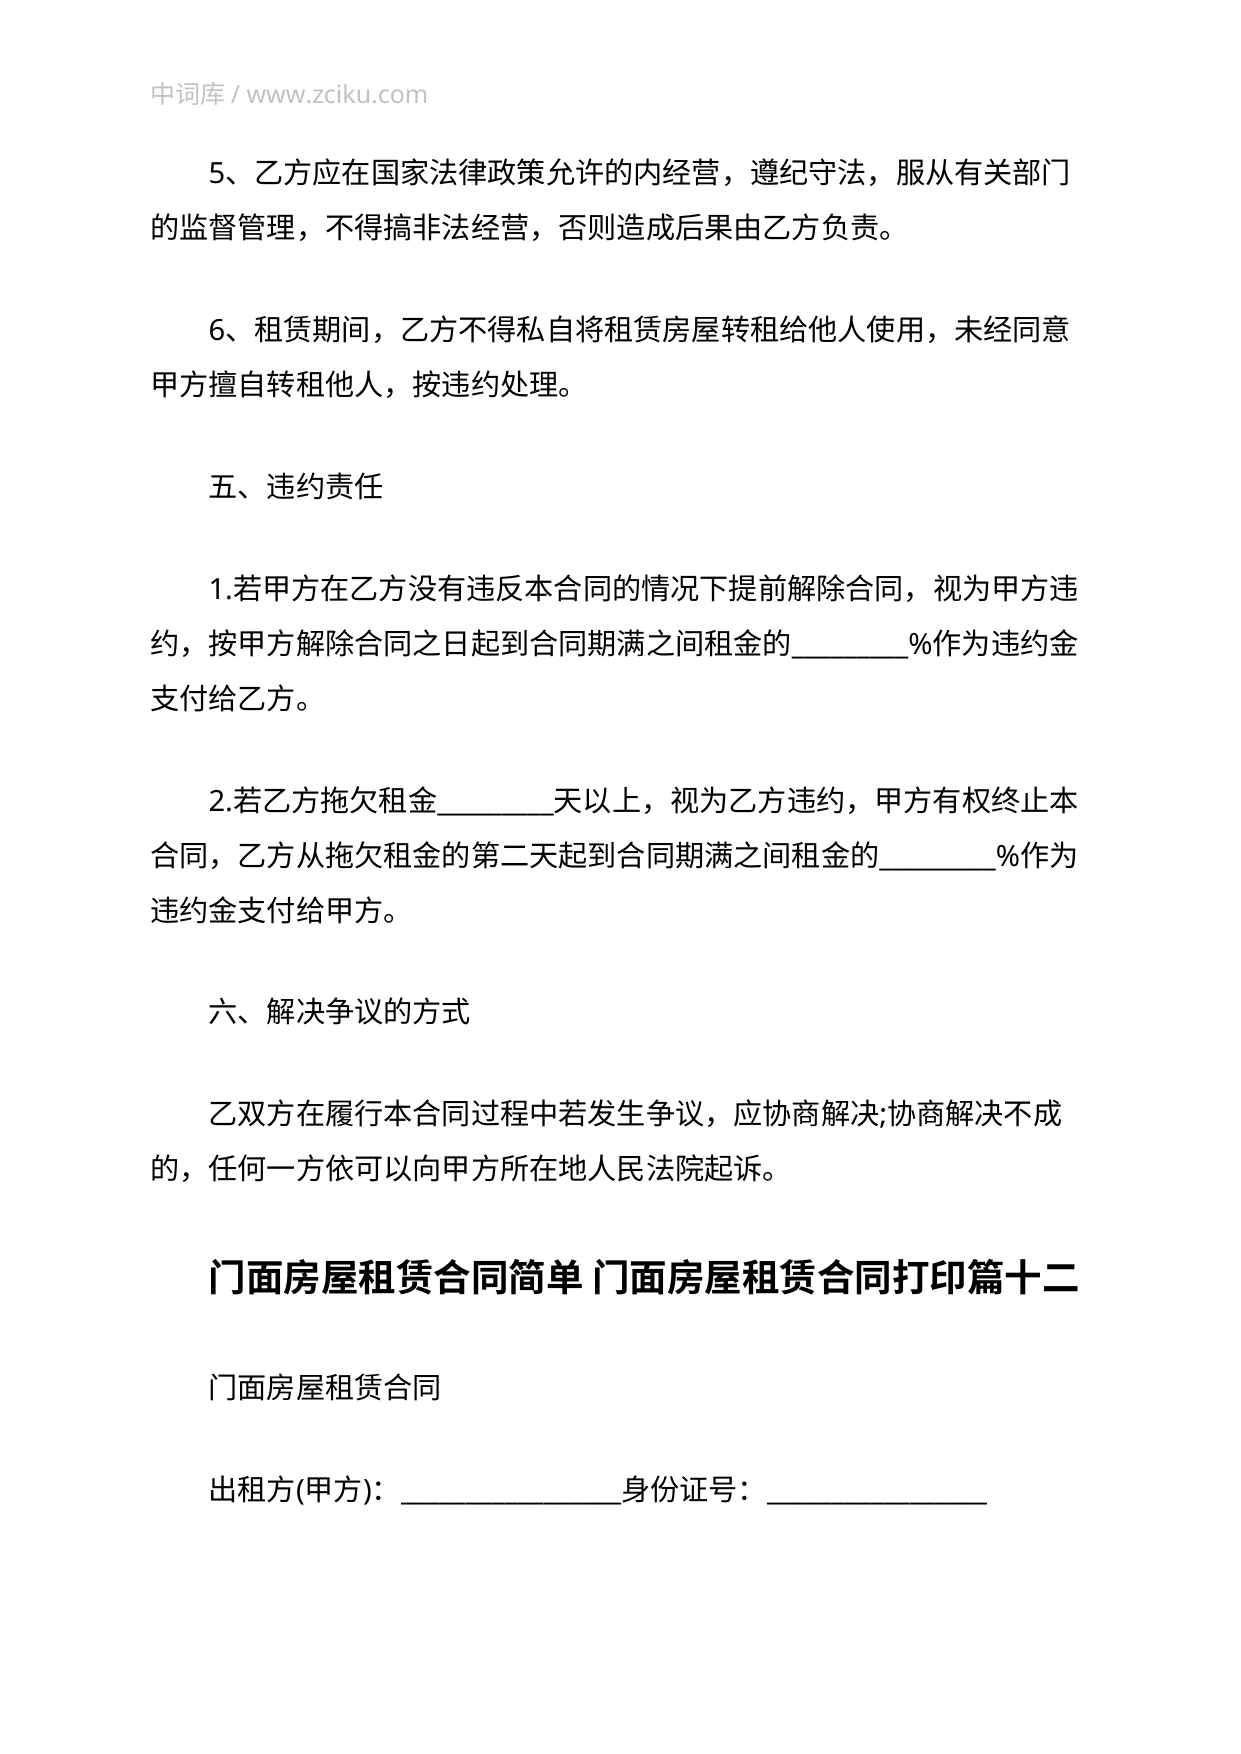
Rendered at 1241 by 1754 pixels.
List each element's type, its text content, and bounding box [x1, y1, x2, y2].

text 5、乙方应在国家法律政策允许的内经营，遵纪守法，服从有关部门的监督管理，不得搞非法经营，否则造成后果由乙方负责。 [150, 150, 1090, 247]
text 门面房屋租赁合同简单 门面房屋租赁合同打印篇十二 [150, 1247, 1090, 1302]
text 五、违约责任 [150, 463, 1090, 506]
text 出租方(甲方)：_________________身份证号：_________________ [150, 1467, 1090, 1509]
text 六、解决争议的方式 [150, 989, 1090, 1031]
text 6、租赁期间，乙方不得私自将租赁房屋转租给他人使用，未经同意甲方擅自转租他人，按违约处理。 [150, 307, 1090, 404]
text 乙双方在履行本合同过程中若发生争议，应协商解决;协商解决不成的，任何一方依可以向甲方所在地人民法院起诉。 [150, 1091, 1090, 1188]
text 2.若乙方拖欠租金_________天以上，视为乙方违约，甲方有权终止本合同，乙方从拖欠租金的第二天起到合同期满之间租金的_________%作为违约金支付给甲方。 [150, 777, 1090, 929]
text 1.若甲方在乙方没有违反本合同的情况下提前解除合同，视为甲方违约，按甲方解除合同之日起到合同期满之间租金的_________%作为违约金支付给乙方。 [150, 565, 1090, 718]
text 门面房屋租赁合同 [150, 1365, 1090, 1407]
